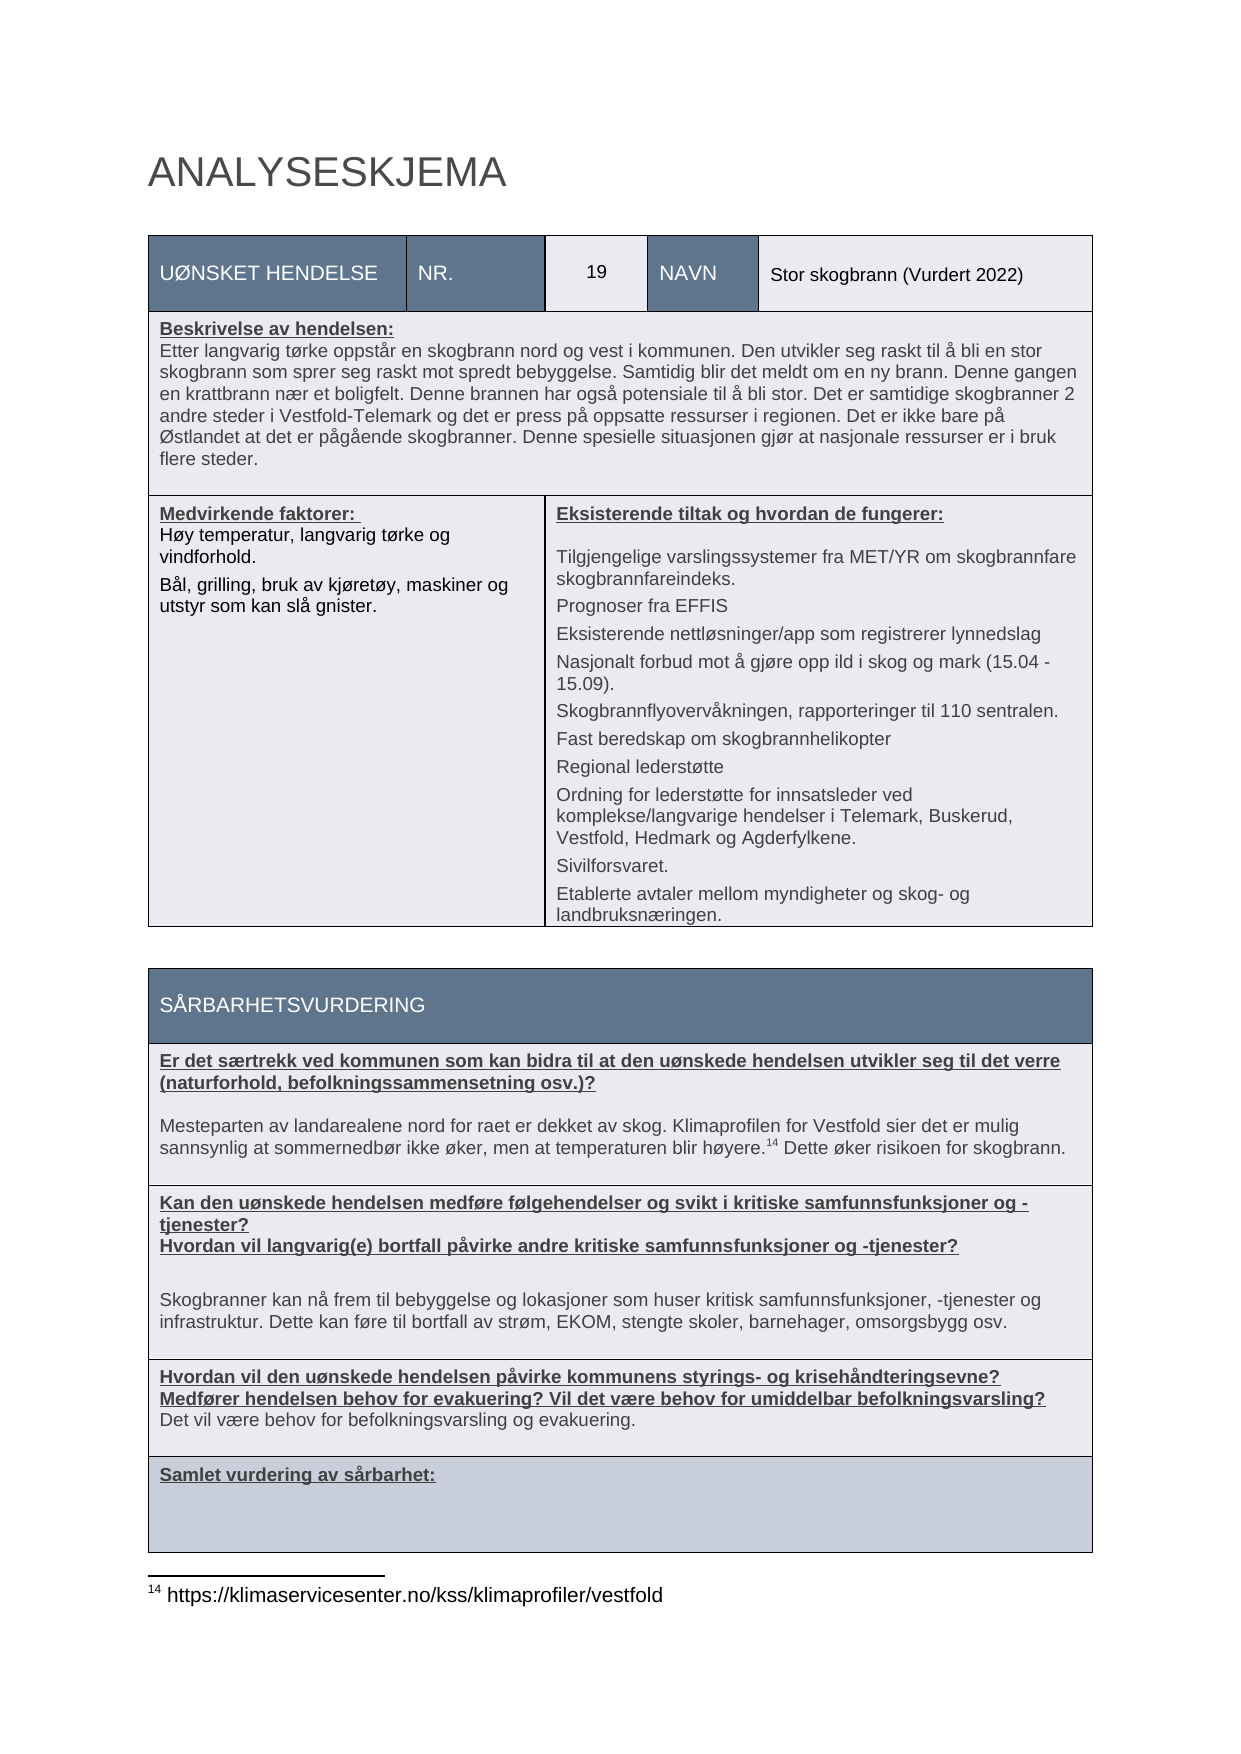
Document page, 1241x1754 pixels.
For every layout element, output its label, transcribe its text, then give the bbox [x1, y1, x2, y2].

text ANALYSESKJEMA [148, 148, 874, 225]
table_header UØNSKET HENDELSE [149, 236, 406, 311]
table_header 19 [546, 236, 647, 311]
table_cell Eksisterende tiltak og hvordan de fungerer: Tilgjengelige varslingssystemer fra MET/YR om skogbrannfare skogbrannfareindeks. Prognoser fra EFFIS Eksisterende nettløsninger/app som registrerer lynnedslag Nasjonalt forbud mot å gjøre opp ild i skog og mark (15.04 - 15.09). Skogbrannflyovervåkningen, rapporteringer til 110 sentralen. Fast beredskap om skogbrannhelikopter Regional lederstøtte Ordning for lederstøtte for innsatsleder ved komplekse/langvarige hendelser i Telemark, Buskerud, Vestfold, Hedmark og Agderfylkene. Sivilforsvaret. Etablerte avtaler mellom myndigheter og skog- og landbruksnæringen. [546, 496, 1092, 926]
table_header Stor skogbrann (Vurdert 2022) [759, 236, 1092, 311]
table_header NR. [407, 236, 544, 311]
table_cell Hvordan vil den uønskede hendelsen påvirke kommunens styrings- og krisehåndteringsevne? Medfører hendelsen behov for evakuering? Vil det være behov for umiddelbar befolkningsvarsling? Det vil være behov for befolkningsvarsling og evakuering. [149, 1360, 1092, 1456]
table_cell Er det særtrekk ved kommunen som kan bidra til at den uønskede hendelsen utvikler seg til det verre (naturforhold, befolkningssammensetning osv.)? Mesteparten av landarealene nord for raet er dekket av skog. Klimaprofilen for Vestfold sier det er mulig sannsynlig at sommernedbør ikke øker, men at temperaturen blir høyere. Dette øker risikoen for skogbrann. [149, 1044, 1092, 1184]
table_cell Beskrivelse av hendelsen: Etter langvarig tørke oppstår en skogbrann nord og vest i kommunen. Den utvikler seg raskt til å bli en stor skogbrann som sprer seg raskt mot spredt bebyggelse. Samtidig blir det meldt om en ny brann. Denne gangen en krattbrann nær et boligfelt. Denne brannen har også potensiale til å bli stor. Det er samtidige skogbranner 2 andre steder i Vestfold-Telemark og det er press på oppsatte ressurser i regionen. Det er ikke bare på Østlandet at det er pågående skogbranner. Denne spesielle situasjonen gjør at nasjonale ressurser er i bruk flere steder. [149, 312, 1092, 495]
table_cell Medvirkende faktorer: Høy temperatur, langvarig tørke og vindforhold. Bål, grilling, bruk av kjøretøy, maskiner og utstyr som kan slå gnister. [149, 496, 544, 926]
table_header NAVN [648, 236, 758, 311]
table_header SÅRBARHETSVURDERING [149, 969, 1092, 1043]
table_cell Samlet vurdering av sårbarhet: [149, 1457, 1092, 1552]
table_cell Kan den uønskede hendelsen medføre følgehendelser og svikt i kritiske samfunnsfunksjoner og -tjenester? Hvordan vil langvarig(e) bortfall påvirke andre kritiske samfunnsfunksjoner og -tjenester? Skogbranner kan nå frem til bebyggelse og lokasjoner som huser kritisk samfunnsfunksjoner, -tjenester og infrastruktur. Dette kan føre til bortfall av strøm, EKOM, stengte skoler, barnehager, omsorgsbygg osv. [149, 1186, 1092, 1358]
